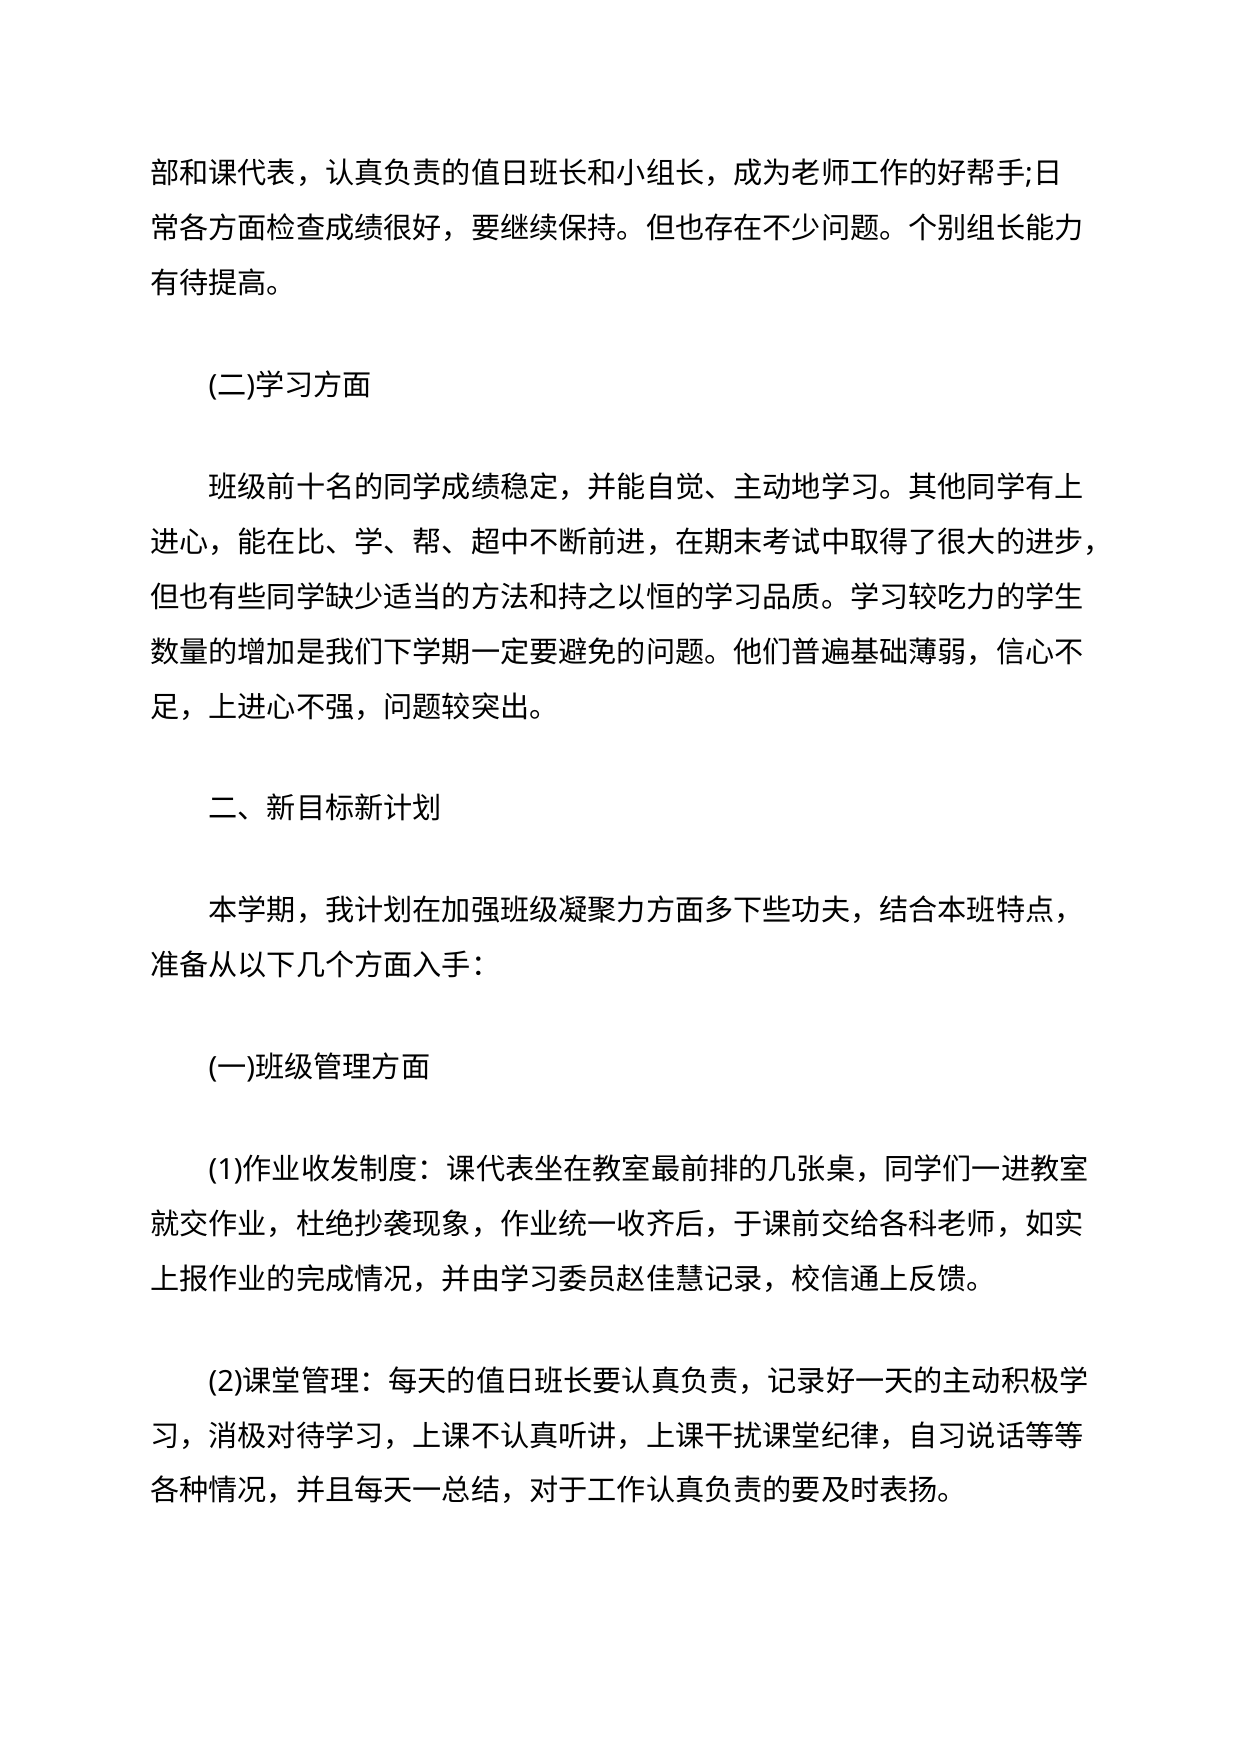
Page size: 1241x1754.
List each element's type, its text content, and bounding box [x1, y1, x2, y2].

text (2)课堂管理：每天的值日班长要认真负责，记录好一天的主动积极学习，消极对待学习，上课不认真听讲，上课干扰课堂纪律，自习说话等等各种情况，并且每天一总结，对于工作认真负责的要及时表扬。 [150, 1357, 1090, 1509]
text 班级前十名的同学成绩稳定，并能自觉、主动地学习。其他同学有上进心，能在比、学、帮、超中不断前进，在期末考试中取得了很大的进步，但也有些同学缺少适当的方法和持之以恒的学习品质。学习较吃力的学生数量的增加是我们下学期一定要避免的问题。他们普遍基础薄弱，信心不足，上进心不强，问题较突出。 [150, 464, 1090, 726]
text 本学期，我计划在加强班级凝聚力方面多下些功夫，结合本班特点，准备从以下几个方面入手： [150, 887, 1090, 984]
text (1)作业收发制度：课代表坐在教室最前排的几张桌，同学们一进教室就交作业，杜绝抄袭现象，作业统一收齐后，于课前交给各科老师，如实上报作业的完成情况，并由学习委员赵佳慧记录，校信通上反馈。 [150, 1145, 1090, 1298]
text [150, 150, 1090, 302]
text (二)学习方面 [150, 362, 1090, 404]
text (一)班级管理方面 [150, 1043, 1090, 1086]
text 二、新目标新计划 [150, 785, 1090, 827]
